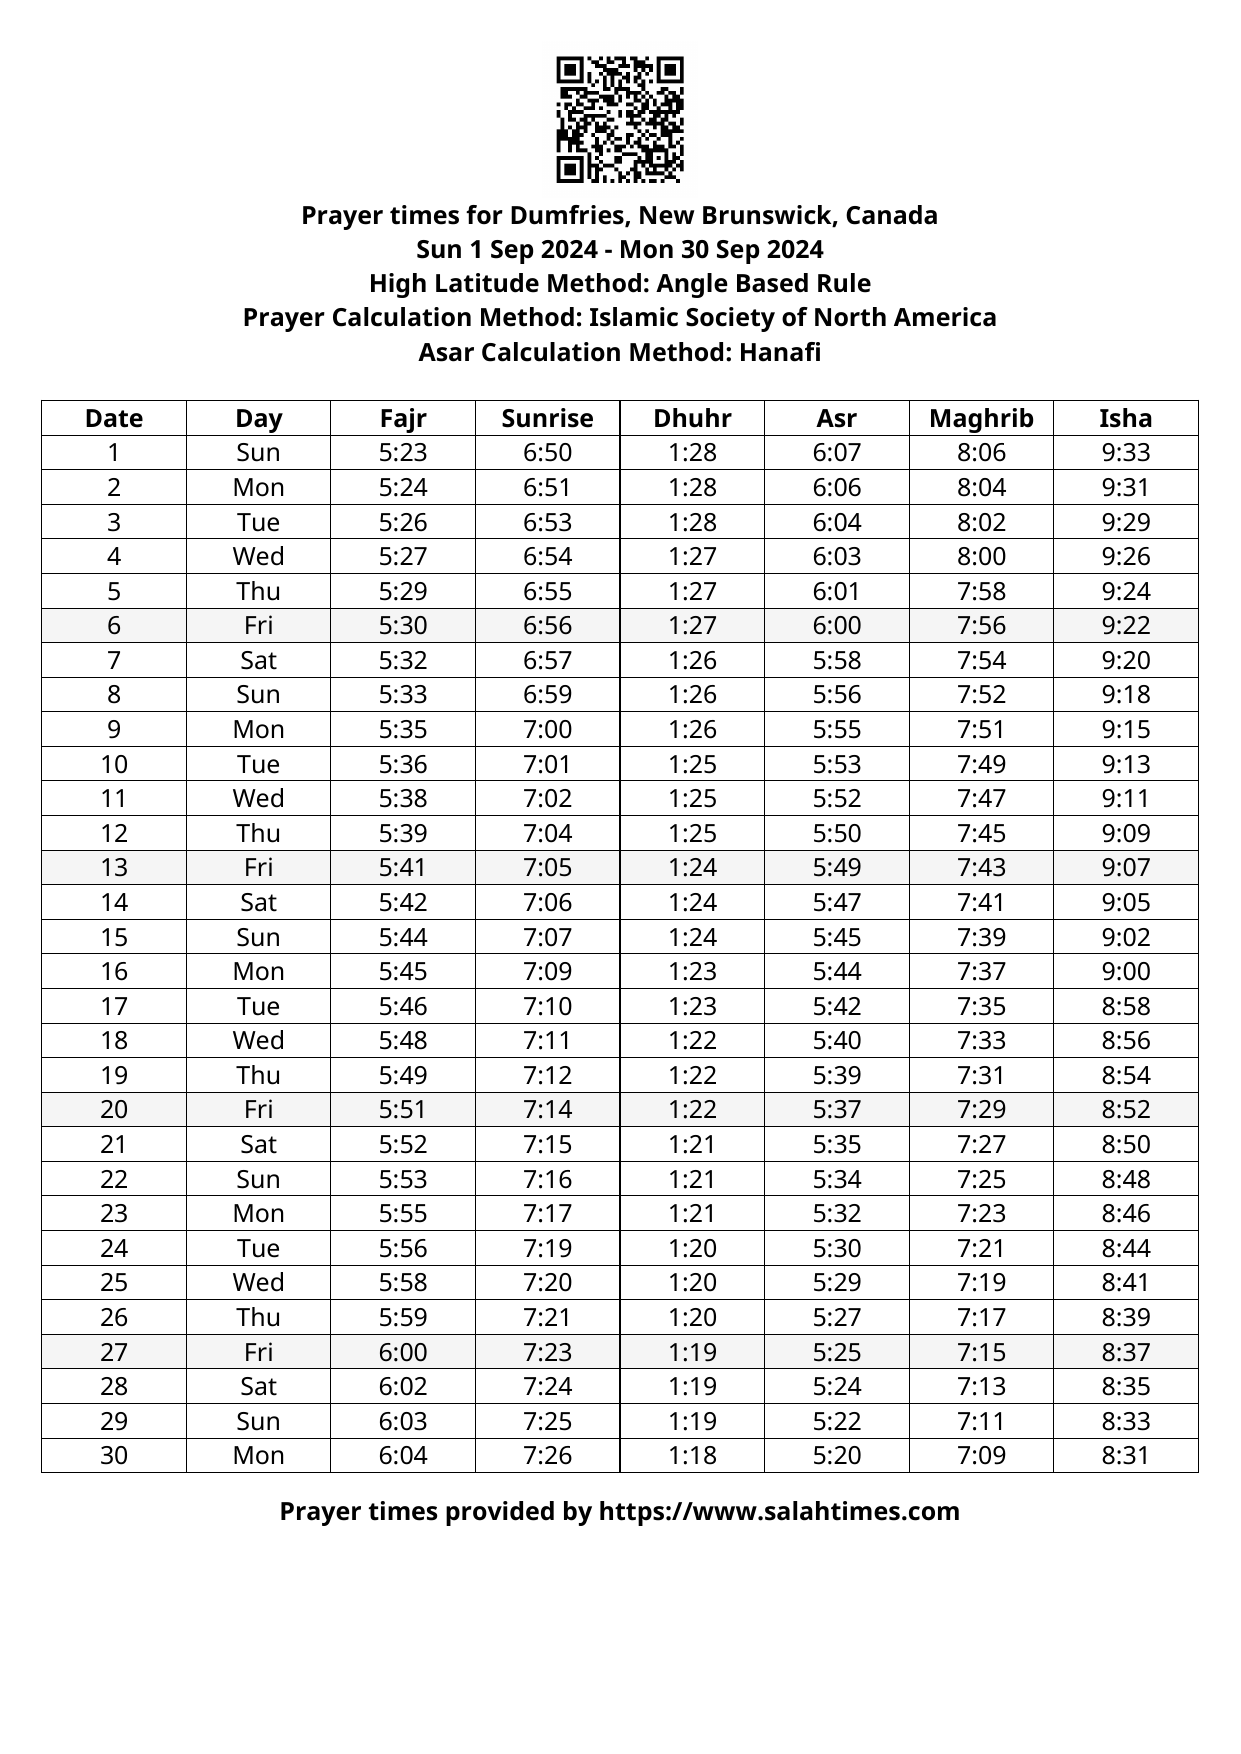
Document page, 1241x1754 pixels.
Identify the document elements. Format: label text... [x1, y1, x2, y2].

table_cell 5:20 [765, 1439, 909, 1472]
table_cell Sun [187, 1162, 330, 1195]
table_cell 8:37 [1054, 1335, 1198, 1368]
table_cell 7:17 [910, 1300, 1053, 1334]
table_cell 6:02 [331, 1369, 475, 1403]
table_cell 6:54 [476, 539, 619, 573]
table_cell Sun [187, 436, 330, 469]
table_cell 1:28 [621, 436, 764, 469]
table_cell 28 [42, 1369, 186, 1403]
table_cell Sat [187, 885, 330, 919]
table_cell 1:23 [621, 989, 764, 1022]
table_cell 27 [42, 1335, 186, 1368]
table_cell 7:05 [476, 851, 619, 884]
table_cell 7:29 [910, 1093, 1053, 1126]
table_cell 7:02 [476, 781, 619, 815]
table_cell 5 [42, 574, 186, 607]
table_cell 5:27 [765, 1300, 909, 1334]
table_cell 6:06 [765, 470, 909, 504]
table_cell 7:11 [910, 1404, 1053, 1437]
table_cell 7:33 [910, 1024, 1053, 1057]
table_cell 5:26 [331, 505, 475, 538]
table_cell 5:24 [331, 470, 475, 504]
table_cell 7:25 [910, 1162, 1053, 1195]
table_cell 7:39 [910, 920, 1053, 953]
table_cell 9:11 [1054, 781, 1198, 815]
table_cell 5:22 [765, 1404, 909, 1437]
table_cell 26 [42, 1300, 186, 1334]
table_cell 7:51 [910, 712, 1053, 746]
table_cell Fri [187, 1093, 330, 1126]
table_cell 9 [42, 712, 186, 746]
table_cell 1:24 [621, 920, 764, 953]
table_cell 5:51 [331, 1093, 475, 1126]
table_cell 7:10 [476, 989, 619, 1022]
table_cell 9:22 [1054, 609, 1198, 642]
table_cell 8:50 [1054, 1127, 1198, 1161]
table_cell 7:09 [476, 954, 619, 988]
table_cell 7:23 [476, 1335, 619, 1368]
table_cell 1:21 [621, 1127, 764, 1161]
table_cell 7:43 [910, 851, 1053, 884]
table_cell 5:52 [331, 1127, 475, 1161]
table_cell 5:41 [331, 851, 475, 884]
table_header Dhuhr [621, 401, 764, 434]
table_cell 9:09 [1054, 816, 1198, 849]
table_cell 8:44 [1054, 1231, 1198, 1264]
table_cell 6:07 [765, 436, 909, 469]
table_cell Sun [187, 920, 330, 953]
table_cell 6 [42, 609, 186, 642]
table_cell Sat [187, 1369, 330, 1403]
table_cell Sun [187, 678, 330, 711]
table_header Day [187, 401, 330, 434]
table_cell Mon [187, 470, 330, 504]
table_cell 7:04 [476, 816, 619, 849]
table_cell 9:31 [1054, 470, 1198, 504]
table_cell 1:26 [621, 643, 764, 677]
table_cell 1:22 [621, 1093, 764, 1126]
table_cell 1:25 [621, 781, 764, 815]
table_cell 7:21 [910, 1231, 1053, 1264]
table_cell Thu [187, 1300, 330, 1334]
table_cell 18 [42, 1024, 186, 1057]
table_cell 5:25 [765, 1335, 909, 1368]
table_cell 1:20 [621, 1231, 764, 1264]
table_cell 6:04 [765, 505, 909, 538]
table_cell 1:20 [621, 1266, 764, 1299]
table_cell 23 [42, 1196, 186, 1230]
table_header Fajr [331, 401, 475, 434]
table_cell 7:52 [910, 678, 1053, 711]
table_cell 1:27 [621, 574, 764, 607]
table_cell 6:01 [765, 574, 909, 607]
table_cell 5:45 [331, 954, 475, 988]
table_cell 6:50 [476, 436, 619, 469]
table_cell 8:48 [1054, 1162, 1198, 1195]
table_cell 7:16 [476, 1162, 619, 1195]
table_cell 5:35 [765, 1127, 909, 1161]
table_cell 5:42 [331, 885, 475, 919]
table_cell 1 [42, 436, 186, 469]
table_cell 9:20 [1054, 643, 1198, 677]
table_cell Wed [187, 781, 330, 815]
table_cell 7:17 [476, 1196, 619, 1230]
table_cell 1:22 [621, 1024, 764, 1057]
table_cell 5:44 [765, 954, 909, 988]
table_cell 6:51 [476, 470, 619, 504]
table_cell 7:19 [910, 1266, 1053, 1299]
table_cell 7:27 [910, 1127, 1053, 1161]
table_cell 5:56 [765, 678, 909, 711]
table_cell 1:26 [621, 712, 764, 746]
table_cell 5:50 [765, 816, 909, 849]
table_cell 5:38 [331, 781, 475, 815]
table_cell 1:22 [621, 1058, 764, 1092]
table_cell 5:29 [331, 574, 475, 607]
table_cell 5:48 [331, 1024, 475, 1057]
table_cell 9:24 [1054, 574, 1198, 607]
table_cell 1:23 [621, 954, 764, 988]
table_cell 3 [42, 505, 186, 538]
table_cell 10 [42, 747, 186, 780]
table_cell 5:58 [765, 643, 909, 677]
table_cell 5:32 [765, 1196, 909, 1230]
table_cell 1:20 [621, 1300, 764, 1334]
table_cell 1:25 [621, 747, 764, 780]
table_cell 5:34 [765, 1162, 909, 1195]
table_cell Mon [187, 954, 330, 988]
table_cell Sat [187, 643, 330, 677]
table_cell 11 [42, 781, 186, 815]
table_cell 12 [42, 816, 186, 849]
table_cell 20 [42, 1093, 186, 1126]
table_cell 1:24 [621, 851, 764, 884]
table_cell Sun [187, 1404, 330, 1437]
table_cell 24 [42, 1231, 186, 1264]
table_cell 5:42 [765, 989, 909, 1022]
table_cell 5:29 [765, 1266, 909, 1299]
table_cell 8:06 [910, 436, 1053, 469]
table_cell 8:58 [1054, 989, 1198, 1022]
table_header Date [42, 401, 186, 434]
table_cell Fri [187, 851, 330, 884]
table_cell 6:57 [476, 643, 619, 677]
text Asar Calculation Method: Hanafi [42, 334, 1198, 368]
table_cell 5:53 [331, 1162, 475, 1195]
table_cell Wed [187, 1024, 330, 1057]
table_cell 7:26 [476, 1439, 619, 1472]
table_cell 7:12 [476, 1058, 619, 1092]
table_cell 5:39 [331, 816, 475, 849]
table_cell 9:18 [1054, 678, 1198, 711]
table_cell 21 [42, 1127, 186, 1161]
table_cell 5:32 [331, 643, 475, 677]
table_cell 5:23 [331, 436, 475, 469]
table_cell 6:53 [476, 505, 619, 538]
table_cell Tue [187, 505, 330, 538]
table_cell 16 [42, 954, 186, 988]
table_cell 5:40 [765, 1024, 909, 1057]
table_cell 7:25 [476, 1404, 619, 1437]
table_header Sunrise [476, 401, 619, 434]
table_cell 7:49 [910, 747, 1053, 780]
table_cell 5:46 [331, 989, 475, 1022]
table_cell 1:18 [621, 1439, 764, 1472]
table_cell 9:13 [1054, 747, 1198, 780]
text Sun 1 Sep 2024 - Mon 30 Sep 2024 [42, 232, 1198, 266]
table_cell 6:00 [765, 609, 909, 642]
table_cell Mon [187, 712, 330, 746]
table_cell Thu [187, 574, 330, 607]
table_cell 5:37 [765, 1093, 909, 1126]
table_cell 8 [42, 678, 186, 711]
table_cell 6:55 [476, 574, 619, 607]
table_cell 1:19 [621, 1335, 764, 1368]
table_cell 7:19 [476, 1231, 619, 1264]
table_cell 5:56 [331, 1231, 475, 1264]
table_cell Wed [187, 539, 330, 573]
table_cell 7:20 [476, 1266, 619, 1299]
table_cell 5:59 [331, 1300, 475, 1334]
table_cell 9:33 [1054, 436, 1198, 469]
table_cell 5:33 [331, 678, 475, 711]
table_cell 7:23 [910, 1196, 1053, 1230]
table_cell 1:27 [621, 609, 764, 642]
table_cell 7:37 [910, 954, 1053, 988]
table_cell 8:39 [1054, 1300, 1198, 1334]
table_cell 1:26 [621, 678, 764, 711]
table_cell 6:03 [331, 1404, 475, 1437]
table_cell 7:15 [910, 1335, 1053, 1368]
table_cell 7:35 [910, 989, 1053, 1022]
table_cell 6:59 [476, 678, 619, 711]
table_cell 7 [42, 643, 186, 677]
table_cell Thu [187, 1058, 330, 1092]
table_cell 7:47 [910, 781, 1053, 815]
table_cell 4 [42, 539, 186, 573]
table_cell Mon [187, 1439, 330, 1472]
table_cell 9:26 [1054, 539, 1198, 573]
table_cell 8:52 [1054, 1093, 1198, 1126]
table_cell 5:53 [765, 747, 909, 780]
table_cell 7:09 [910, 1439, 1053, 1472]
table_cell Tue [187, 1231, 330, 1264]
table_cell 7:24 [476, 1369, 619, 1403]
table_cell 7:41 [910, 885, 1053, 919]
table_cell 25 [42, 1266, 186, 1299]
table_cell 7:54 [910, 643, 1053, 677]
text Prayer times for Dumfries, New Brunswick, Canada [42, 198, 1198, 232]
table_cell 5:36 [331, 747, 475, 780]
table_cell 7:00 [476, 712, 619, 746]
table_cell 5:47 [765, 885, 909, 919]
table_cell 7:15 [476, 1127, 619, 1161]
table_header Isha [1054, 401, 1198, 434]
table_cell 9:05 [1054, 885, 1198, 919]
table_cell 1:21 [621, 1162, 764, 1195]
table_cell 8:31 [1054, 1439, 1198, 1472]
table_cell 5:39 [765, 1058, 909, 1092]
table_cell 7:11 [476, 1024, 619, 1057]
table_cell 5:55 [765, 712, 909, 746]
table_cell 1:21 [621, 1196, 764, 1230]
table_cell 5:30 [765, 1231, 909, 1264]
table_cell 5:49 [765, 851, 909, 884]
table_cell 1:27 [621, 539, 764, 573]
table_cell 9:02 [1054, 920, 1198, 953]
table_cell 13 [42, 851, 186, 884]
table_cell 9:07 [1054, 851, 1198, 884]
table_cell 8:54 [1054, 1058, 1198, 1092]
table_cell 5:35 [331, 712, 475, 746]
table_cell 6:03 [765, 539, 909, 573]
table_cell 9:15 [1054, 712, 1198, 746]
table_cell 1:25 [621, 816, 764, 849]
table_cell 5:24 [765, 1369, 909, 1403]
picture [542, 41, 699, 198]
table_cell Fri [187, 1335, 330, 1368]
table_cell 8:00 [910, 539, 1053, 573]
table_cell 8:46 [1054, 1196, 1198, 1230]
table_cell 7:31 [910, 1058, 1053, 1092]
text Prayer Calculation Method: Islamic Society of North America [42, 300, 1198, 334]
table_cell 8:04 [910, 470, 1053, 504]
table_cell 1:28 [621, 505, 764, 538]
table_cell 5:27 [331, 539, 475, 573]
text High Latitude Method: Angle Based Rule [42, 266, 1198, 300]
table_cell 5:52 [765, 781, 909, 815]
table_cell 17 [42, 989, 186, 1022]
table_cell 7:06 [476, 885, 619, 919]
table_cell 6:56 [476, 609, 619, 642]
text Prayer times provided by https://www.salahtimes.com [42, 1494, 1198, 1528]
table_cell Wed [187, 1266, 330, 1299]
table_cell 1:28 [621, 470, 764, 504]
table_cell 22 [42, 1162, 186, 1195]
table_cell 8:41 [1054, 1266, 1198, 1299]
table_cell 5:45 [765, 920, 909, 953]
table_cell 7:14 [476, 1093, 619, 1126]
table_cell Sat [187, 1127, 330, 1161]
table_cell 6:04 [331, 1439, 475, 1472]
table_cell 9:00 [1054, 954, 1198, 988]
table_cell 2 [42, 470, 186, 504]
table_cell 5:30 [331, 609, 475, 642]
table_cell 1:19 [621, 1404, 764, 1437]
table_cell Fri [187, 609, 330, 642]
table_cell 5:44 [331, 920, 475, 953]
table_cell 7:45 [910, 816, 1053, 849]
table_cell 8:02 [910, 505, 1053, 538]
table_cell 1:19 [621, 1369, 764, 1403]
table_header Asr [765, 401, 909, 434]
table_cell 7:21 [476, 1300, 619, 1334]
table_cell 9:29 [1054, 505, 1198, 538]
table_cell Tue [187, 747, 330, 780]
table_cell Thu [187, 816, 330, 849]
table_cell 19 [42, 1058, 186, 1092]
table_cell 7:13 [910, 1369, 1053, 1403]
table_cell Mon [187, 1196, 330, 1230]
table_cell 29 [42, 1404, 186, 1437]
table_cell 8:33 [1054, 1404, 1198, 1437]
table_cell 6:00 [331, 1335, 475, 1368]
table_cell 15 [42, 920, 186, 953]
table_cell 7:58 [910, 574, 1053, 607]
table_header Maghrib [910, 401, 1053, 434]
table_cell 7:07 [476, 920, 619, 953]
table_cell 7:56 [910, 609, 1053, 642]
table_cell 5:55 [331, 1196, 475, 1230]
table_cell 1:24 [621, 885, 764, 919]
table_cell 5:58 [331, 1266, 475, 1299]
table_cell 7:01 [476, 747, 619, 780]
table_cell 30 [42, 1439, 186, 1472]
table_cell Tue [187, 989, 330, 1022]
table_cell 8:35 [1054, 1369, 1198, 1403]
table_cell 14 [42, 885, 186, 919]
table_cell 8:56 [1054, 1024, 1198, 1057]
table_cell 5:49 [331, 1058, 475, 1092]
